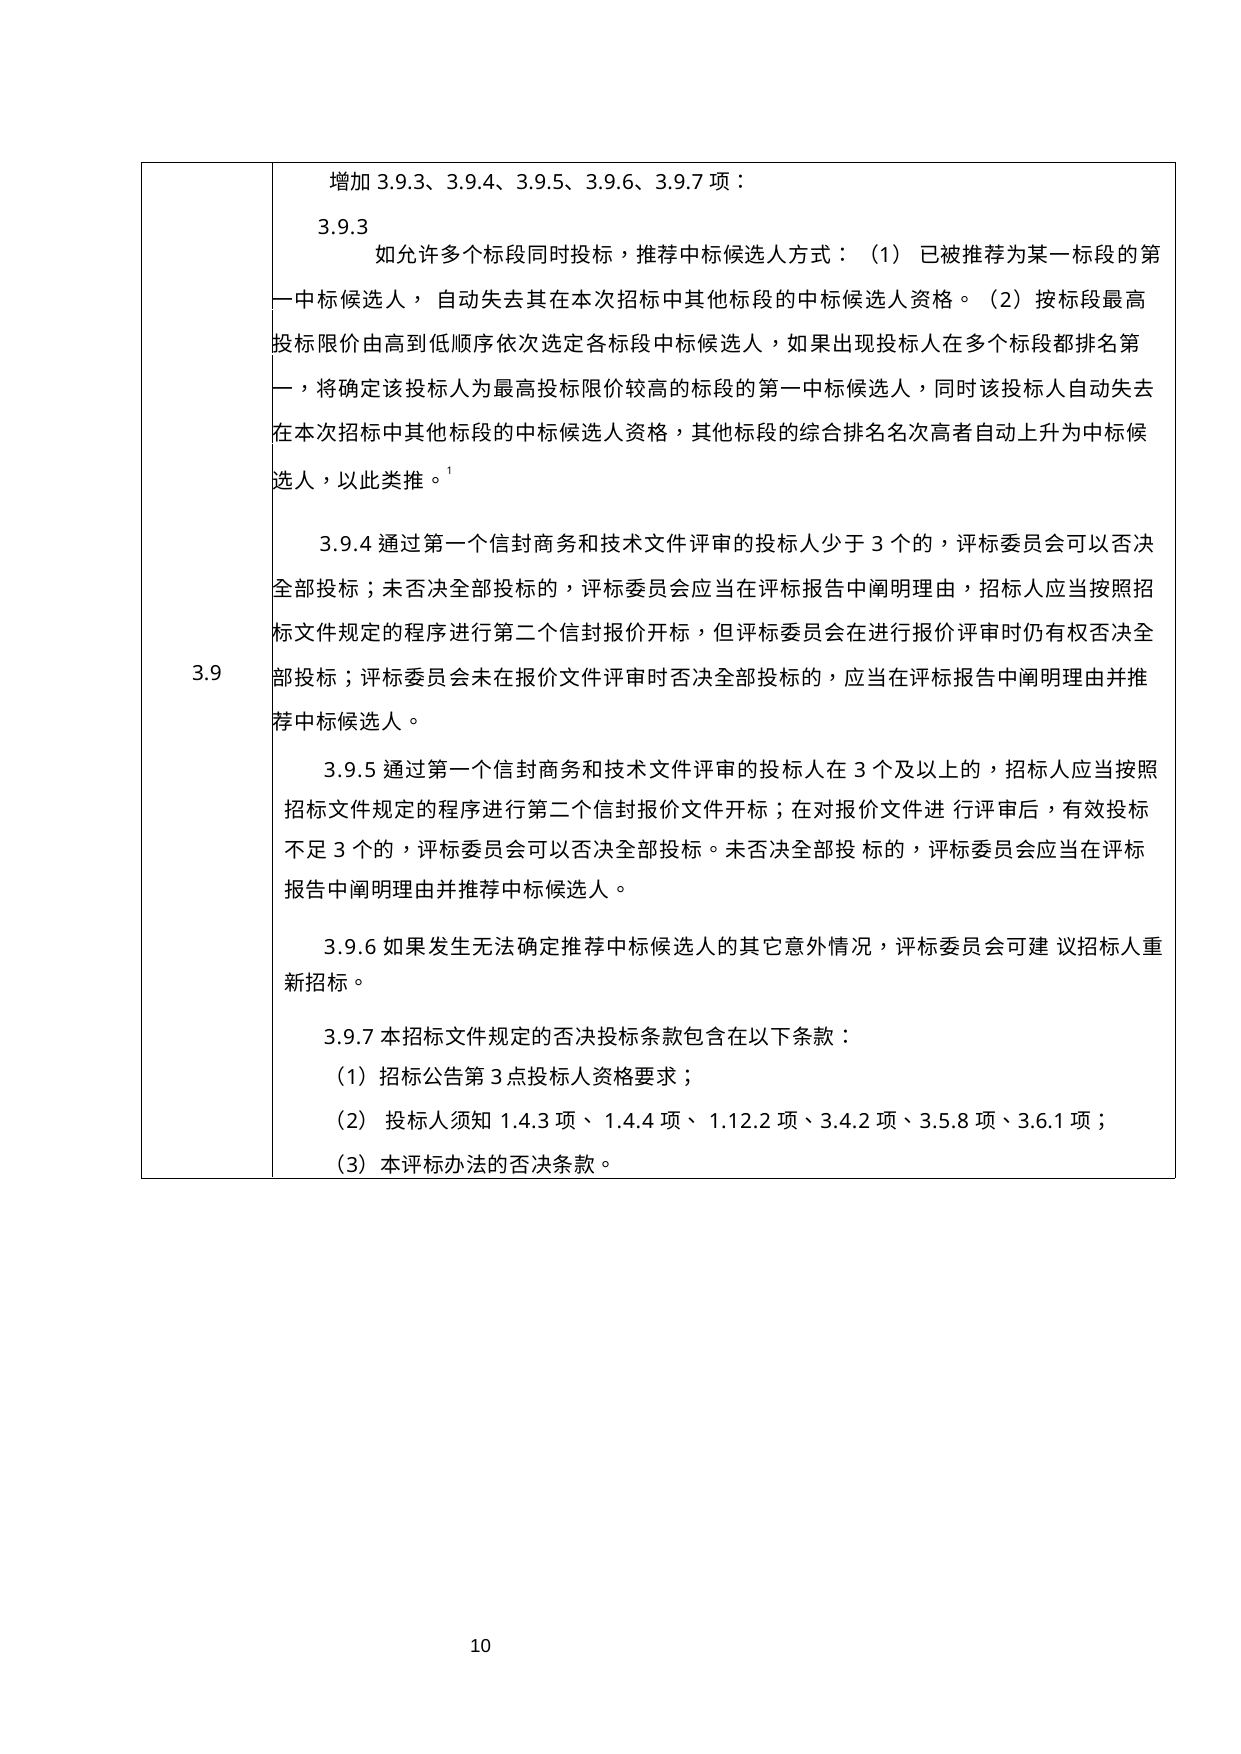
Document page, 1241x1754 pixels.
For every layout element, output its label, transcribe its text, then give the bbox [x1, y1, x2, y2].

table_cell 3.9 [142, 163, 272, 1177]
table_cell 增加 3.9.3、3.9.4、3.9.5、3.9.6、3.9.7 项： 3.9.3 如允许多个标段同时投标，推荐中标候选人方式： （1） 已被推荐为某一标段的第一中标候选人， 自动失去其在本次招标中其他标段的中标候选人资格。（2）按标段最高投标限价由高到低顺序依次选定各标段中标候选人，如果出现投标人在多个标段都排名第一，将确定该投标人为最高投标限价较高的标段的第一中标候选人，同时该投标人自动失去在本次招标中其他标段的中标候选人资格，其他标段的综合排名名次高者自动上升为中标候选人，以此类推。1 3.9.4 通过第一个信封商务和技术文件评审的投标人少于 3 个的，评标委员会可以否决全部投标；未否决全部投标的，评标委员会应当在评标报告中阐明理由，招标人应当按照招标文件规定的程序进行第二个信封报价开标，但评标委员会在进行报价评审时仍有权否决全部投标；评标委员会未在报价文件评审时否决全部投标的，应当在评标报告中阐明理由并推荐中标候选人。 3.9.5 通过第一个信封商务和技术文件评审的投标人在 3 个及以上的，招标人应当按照招标文件规定的程序进行第二个信封报价文件开标；在对报价文件进 行评审后，有效投标不足 3 个的，评标委员会可以否决全部投标。未否决全部投 标的，评标委员会应当在评标报告中阐明理由并推荐中标候选人。 3.9.6 如果发生无法确定推荐中标候选人的其它意外情况，评标委员会可建 议招标人重新招标。 3.9.7 本招标文件规定的否决投标条款包含在以下条款： （1）招标公告第3点投标人资格要求； （2） 投标人须知 1.4.3 项、 1.4.4 项、 1.12.2 项、3.4.2 项、3.5.8 项、3.6.1 项； （3）本评标办法的否决条款。 [273, 163, 1175, 1177]
